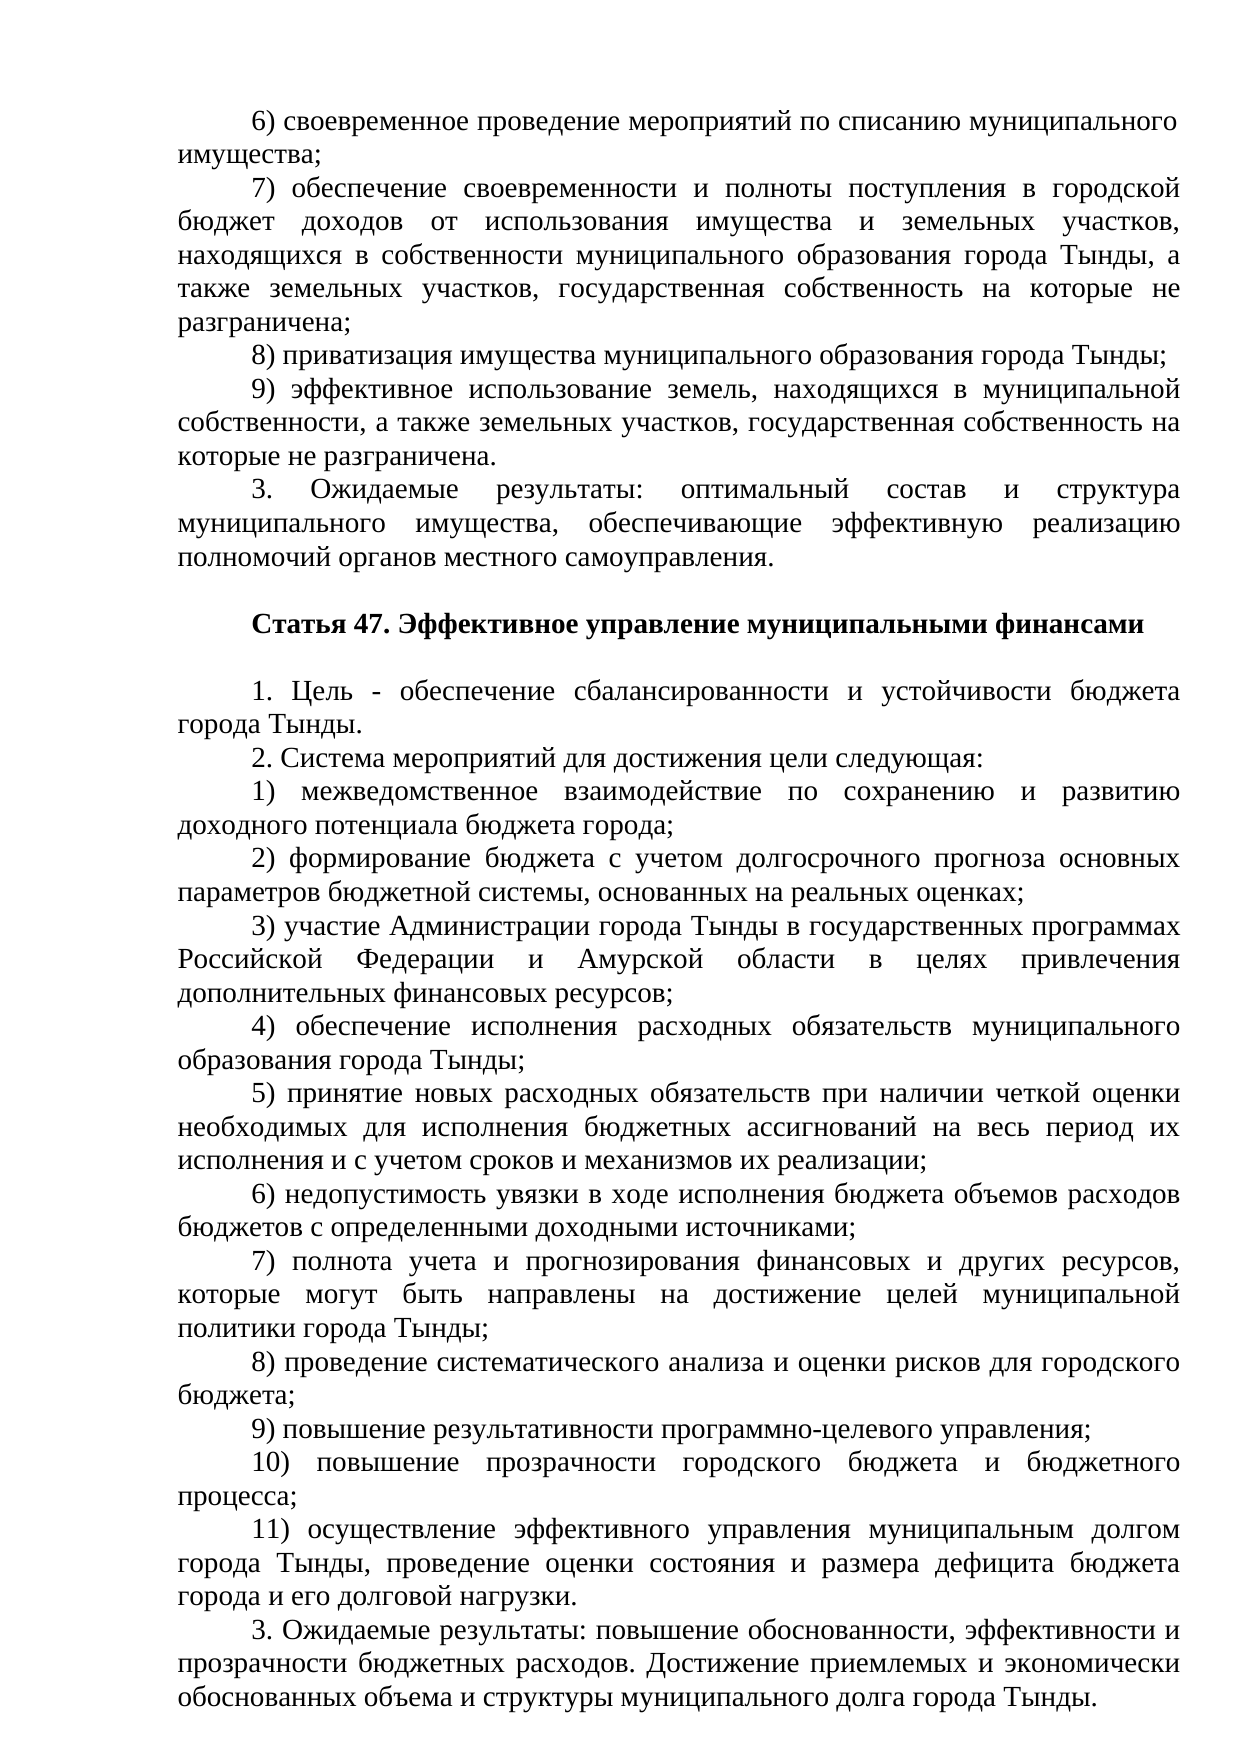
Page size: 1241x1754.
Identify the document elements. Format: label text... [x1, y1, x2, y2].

text 2. Система мероприятий для достижения цели следующая: [177, 740, 1181, 773]
text 7) полнота учета и прогнозирования финансовых и других ресурсов, которые могут быть направлены на достижение целей муниципальной политики города Тынды; [177, 1243, 1181, 1344]
text 5) принятие новых расходных обязательств при наличии четкой оценки необходимых для исполнения бюджетных ассигнований на весь период их исполнения и с учетом сроков и механизмов их реализации; [177, 1075, 1181, 1176]
text 10) повышение прозрачности городского бюджета и бюджетного процесса; [177, 1444, 1181, 1511]
text 4) обеспечение исполнения расходных обязательств муниципального образования города Тынды; [177, 1008, 1181, 1075]
text 3. Ожидаемые результаты: оптимальный состав и структура муниципального имущества, обеспечивающие эффективную реализацию полномочий органов местного самоуправления. [177, 472, 1181, 572]
text 3. Ожидаемые результаты: повышение обоснованности, эффективности и прозрачности бюджетных расходов. Достижение приемлемых и экономически обоснованных объема и структуры муниципального долга города Тынды. [177, 1612, 1181, 1713]
text 9) повышение результативности программно-целевого управления; [177, 1411, 1181, 1444]
text 6) недопустимость увязки в ходе исполнения бюджета объемов расходов бюджетов с определенными доходными источниками; [177, 1176, 1181, 1243]
text 2) формирование бюджета с учетом долгосрочного прогноза основных параметров бюджетной системы, основанных на реальных оценках; [177, 841, 1181, 908]
text 8) приватизация имущества муниципального образования города Тынды; [177, 337, 1181, 371]
text 8) проведение систематического анализа и оценки рисков для городского бюджета; [177, 1344, 1181, 1411]
text 9) эффективное использование земель, находящихся в муниципальной собственности, а также земельных участков, государственная собственность на которые не разграничена. [177, 371, 1181, 472]
text 7) обеспечение своевременности и полноты поступления в городской бюджет доходов от использования имущества и земельных участков, находящихся в собственности муниципального образования города Тынды, а также земельных участков, государственная собственность на которые не разграничена; [177, 170, 1181, 337]
text 6) своевременное проведение мероприятий по списанию муниципального имущества; [177, 103, 1181, 170]
subtitle Статья 47. Эффективное управление муниципальными финансами [177, 606, 1181, 639]
text 11) осуществление эффективного управления муниципальным долгом города Тынды, проведение оценки состояния и размера дефицита бюджета города и его долговой нагрузки. [177, 1511, 1181, 1612]
text 1) межведомственное взаимодействие по сохранению и развитию доходного потенциала бюджета города; [177, 773, 1181, 841]
text 1. Цель - обеспечение сбалансированности и устойчивости бюджета города Тынды. [177, 673, 1181, 740]
text 3) участие Администрации города Тынды в государственных программах Российской Федерации и Амурской области в целях привлечения дополнительных финансовых ресурсов; [177, 908, 1181, 1008]
